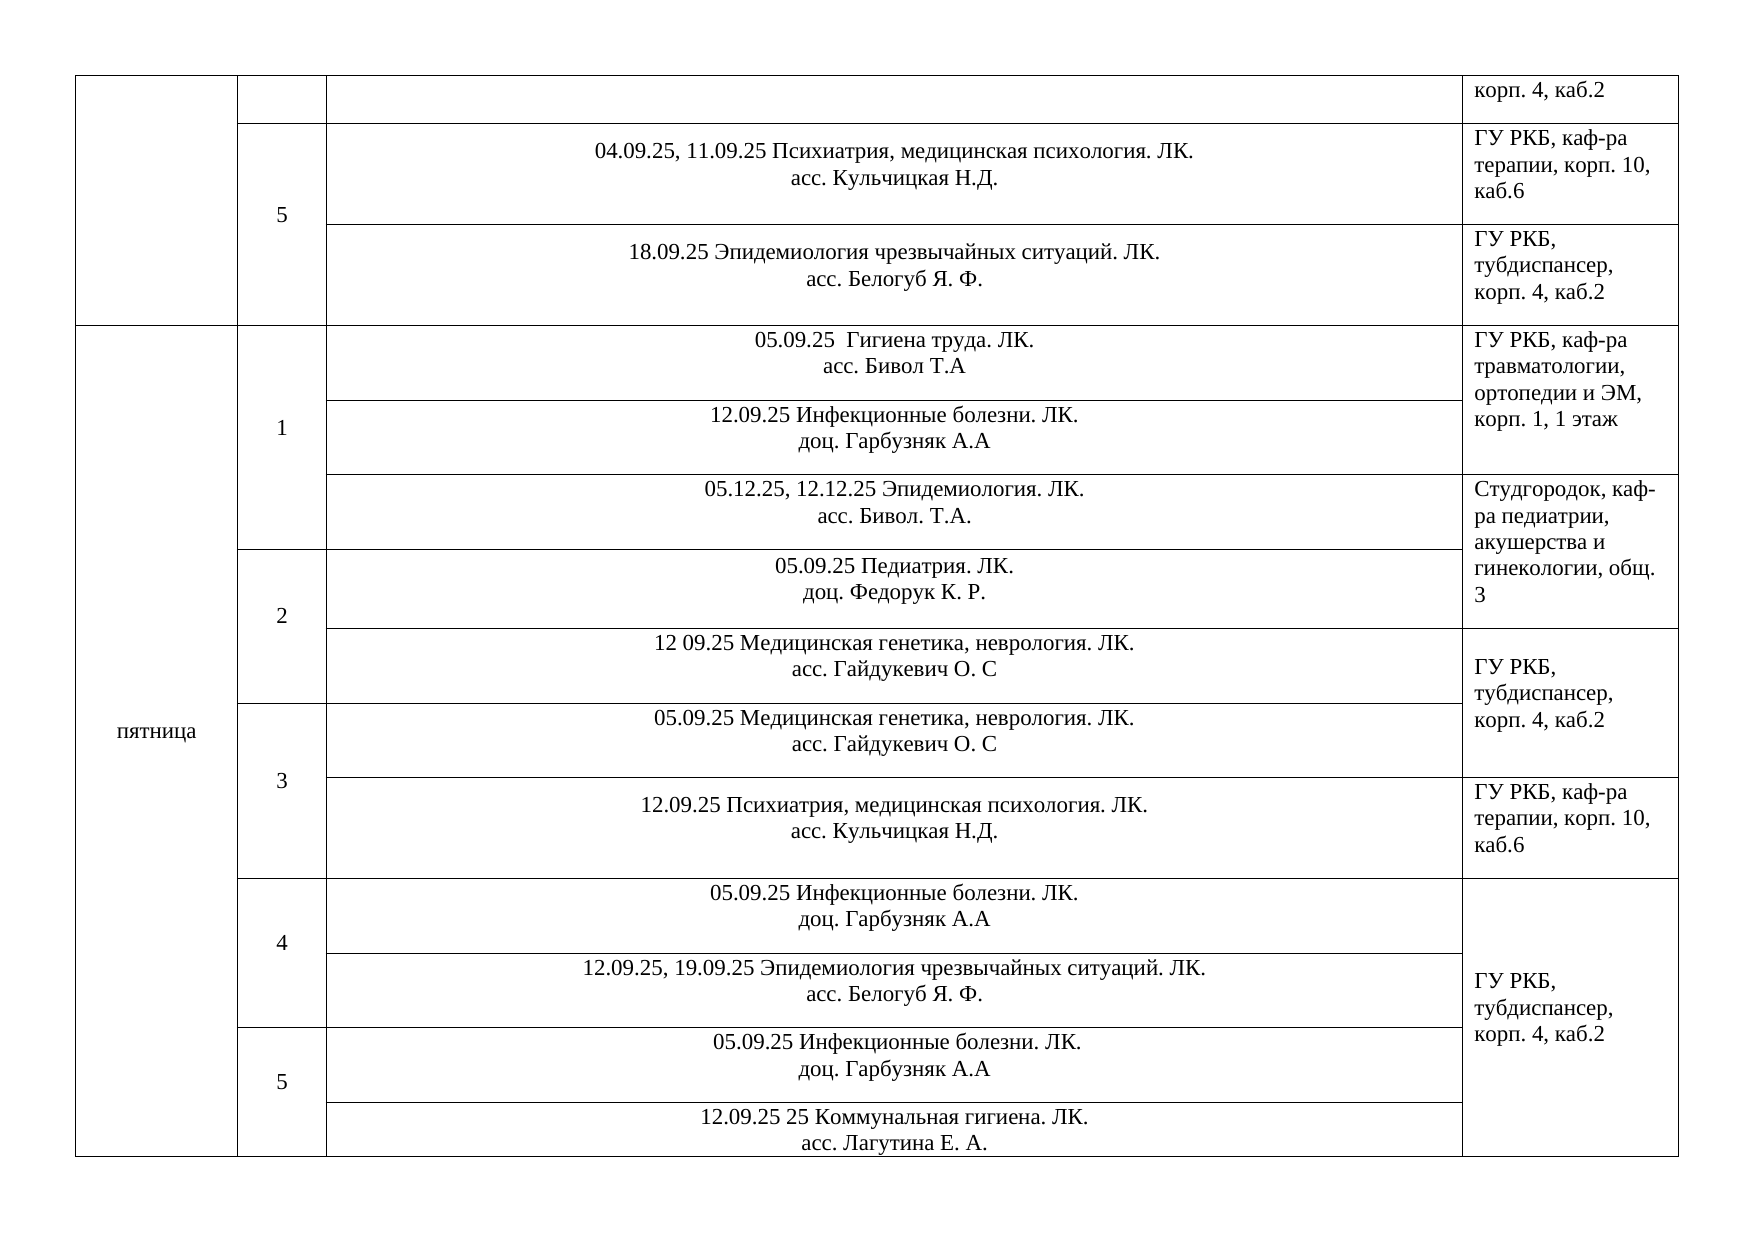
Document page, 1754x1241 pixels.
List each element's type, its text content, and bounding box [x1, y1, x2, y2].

table_cell 04.09.25, 11.09.25 Психиатрия, медицинская психология. ЛК. асс. Кульчицкая Н.Д. [327, 124, 1462, 224]
table_cell ГУ РКБ, каф-ра терапии, корп. 10, каб.6 [1463, 778, 1678, 878]
table_cell 2 [238, 550, 326, 702]
table_cell 05.09.25 Инфекционные болезни. ЛК. доц. Гарбузняк А.А [327, 1028, 1462, 1102]
table_cell 3 [238, 704, 326, 878]
table_cell ГУ РКБ, каф-ра терапии, корп. 10, каб.6 [1463, 124, 1678, 224]
table_cell 05.09.25 Медицинская генетика, неврология. ЛК. асс. Гайдукевич О. С [327, 704, 1462, 777]
table_cell 12.09.25 25 Коммунальная гигиена. ЛК. асс. Лагутина Е. А. [327, 1103, 1462, 1156]
table_cell 5 [238, 124, 326, 325]
table_cell 12.09.25, 19.09.25 Эпидемиология чрезвычайных ситуаций. ЛК. асс. Белогуб Я. Ф. [327, 954, 1462, 1027]
table_cell ГУ РКБ, каф-ра травматологии, ортопедии и ЭМ, корп. 1, 1 этаж [1463, 326, 1678, 474]
table_cell ГУ РКБ, тубдиспансер, корп. 4, каб.2 [1463, 879, 1678, 1156]
table_cell ГУ РКБ, тубдиспансер, корп. 4, каб.2 [1463, 225, 1678, 325]
table_cell 1 [238, 326, 326, 549]
table_cell 5 [238, 1028, 326, 1156]
table_cell 12 09.25 Медицинская генетика, неврология. ЛК. асс. Гайдукевич О. С [327, 629, 1462, 702]
table_cell 05.09.25 Инфекционные болезни. ЛК. доц. Гарбузняк А.А [327, 879, 1462, 953]
table_cell 12.09.25 Инфекционные болезни. ЛК. доц. Гарбузняк А.А [327, 401, 1462, 474]
table_cell 12.09.25 Психиатрия, медицинская психология. ЛК. асс. Кульчицкая Н.Д. [327, 778, 1462, 878]
table_cell 05.09.25 Педиатрия. ЛК. доц. Федорук К. Р. [327, 550, 1462, 628]
table_cell 4 [238, 879, 326, 1027]
table_cell 4 [238, 76, 326, 123]
table_cell пятница [76, 326, 237, 1156]
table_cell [327, 76, 1462, 123]
table_cell 05.09.25 Гигиена труда. ЛК. асс. Бивол Т.А [327, 326, 1462, 400]
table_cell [1463, 76, 1678, 123]
table_cell 18.09.25 Эпидемиология чрезвычайных ситуаций. ЛК. асс. Белогуб Я. Ф. [327, 225, 1462, 325]
table_cell ГУ РКБ, тубдиспансер, корп. 4, каб.2 [1463, 629, 1678, 777]
table_cell Студгородок, каф-ра педиатрии, акушерства и гинекологии, общ. 3 [1463, 475, 1678, 628]
table_cell 05.12.25, 12.12.25 Эпидемиология. ЛК. асс. Бивол. Т.А. [327, 475, 1462, 549]
